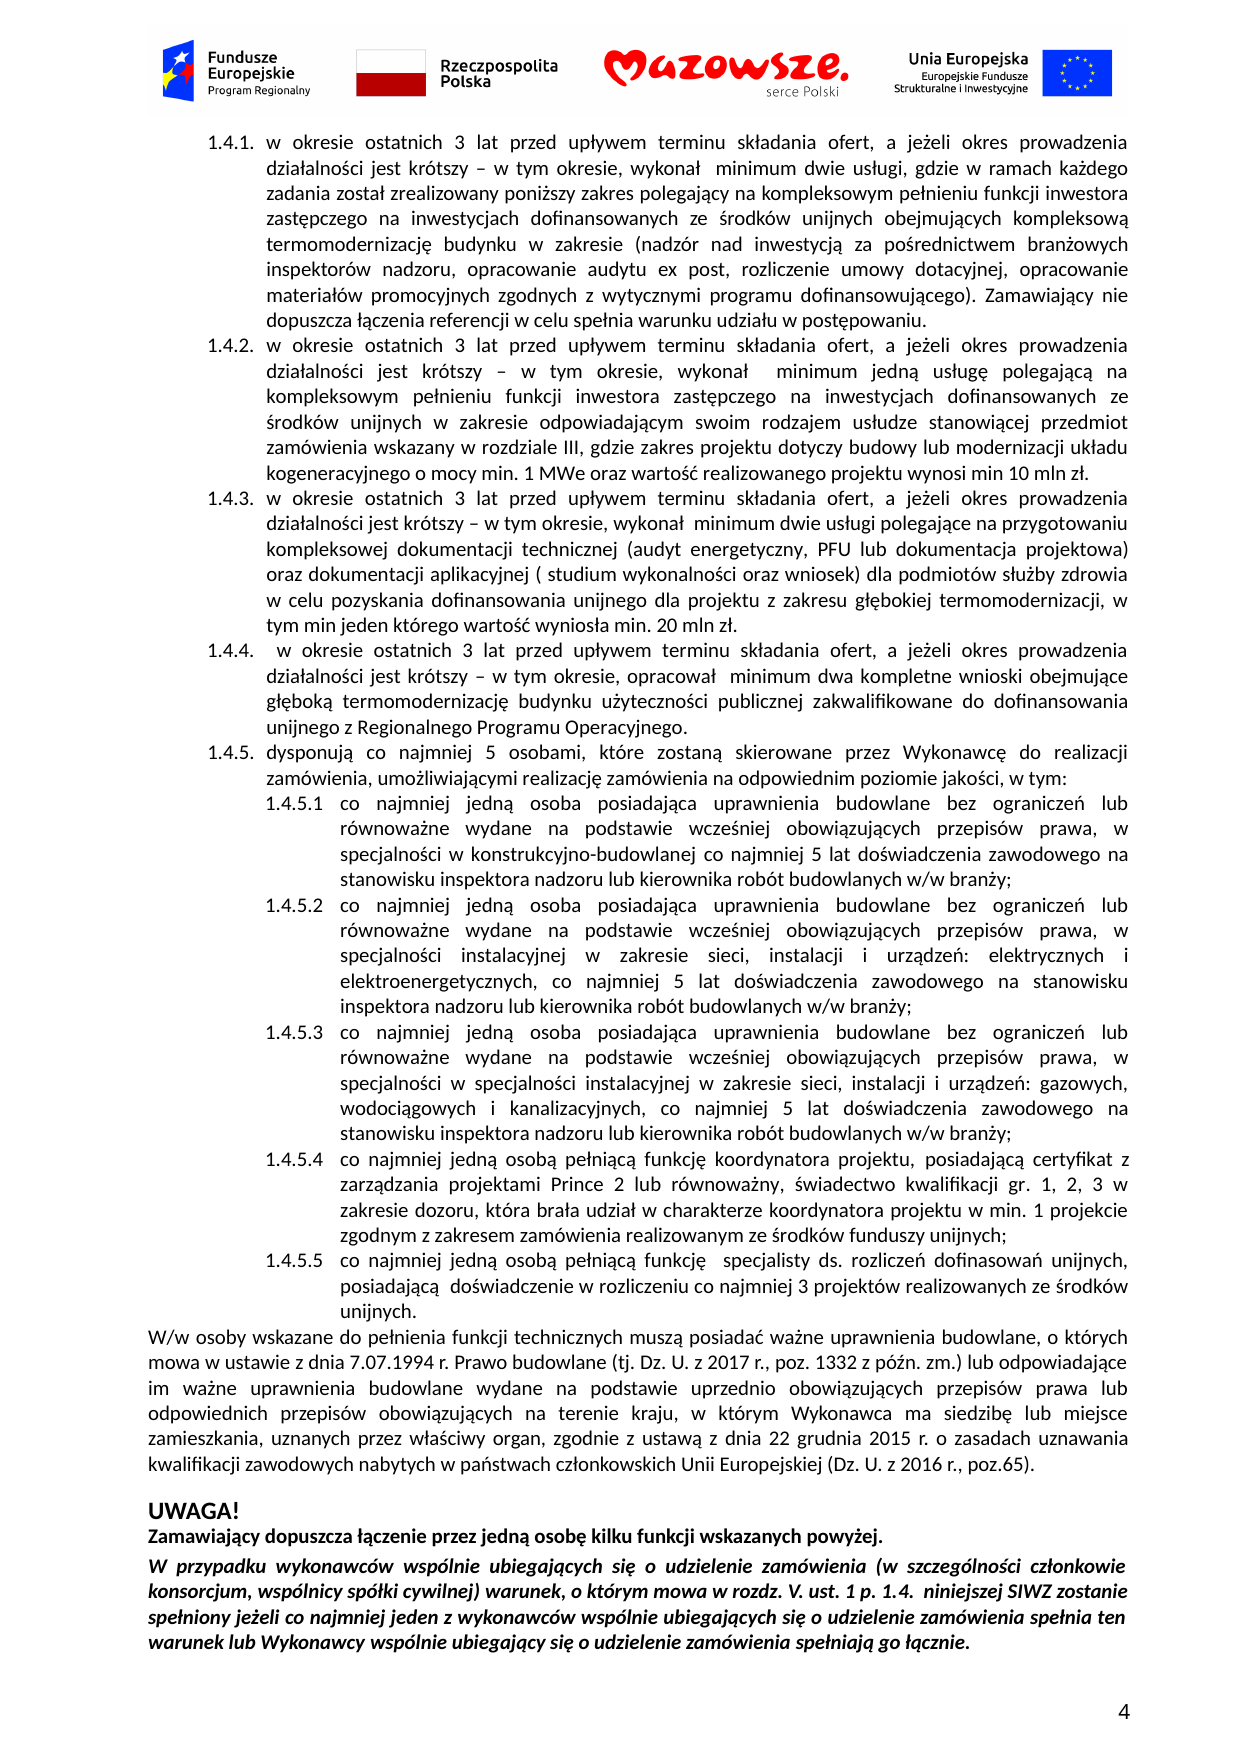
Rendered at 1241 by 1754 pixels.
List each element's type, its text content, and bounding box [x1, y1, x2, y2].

text W/w osoby wskazane do pełnienia funkcji technicznych muszą posiadać ważne uprawnienia budowlane, o których mowa w ustawie z dnia 7.07.1994 r. Prawo budowlane (tj. Dz. U. z 2017 r., poz. 1332 z późn. zm.) lub odpowiadające im ważne uprawnienia budowlane wydane na podstawie uprzednio obowiązujących przepisów prawa lub odpowiednich przepisów obowiązujących na terenie kraju, w którym Wykonawca ma siedzibę lub miejsce zamieszkania, uznanych przez właściwy organ, zgodnie z ustawą z dnia 22 grudnia 2015 r. o zasadach uznawania kwalifikacji zawodowych nabytych w państwach członkowskich Unii Europejskiej (Dz. U. z 2016 r., poz.65). [148, 1324, 1130, 1476]
text UWAGA! [148, 1505, 1130, 1523]
list co najmniej jedną osoba posiadająca uprawnienia budowlane bez ograniczeń lub równoważne wydane na podstawie wcześniej obowiązujących przepisów prawa, w specjalności w konstrukcyjno-budowlanej co najmniej 5 lat doświadczenia zawodowego na stanowisku inspektora nadzoru lub kierownika robót budowlanych w/w branży; [265, 790, 1130, 892]
picture [147, 25, 1128, 117]
list co najmniej jedną osobą pełniącą funkcję koordynatora projektu, posiadającą certyfikat z zarządzania projektami Prince 2 lub równoważny, świadectwo kwalifikacji gr. 1, 2, 3 w zakresie dozoru, która brała udział w charakterze koordynatora projektu w min. 1 projekcie zgodnym z zakresem zamówienia realizowanym ze środków funduszy unijnych; [265, 1146, 1130, 1248]
list w okresie ostatnich 3 lat przed upływem terminu składania ofert, a jeżeli okres prowadzenia działalności jest krótszy – w tym okresie, opracował minimum dwa kompletne wnioski obejmujące głęboką termomodernizację budynku użyteczności publicznej zakwalifikowane do dofinansowania unijnego z Regionalnego Programu Operacyjnego. [207, 638, 1130, 739]
list co najmniej jedną osoba posiadająca uprawnienia budowlane bez ograniczeń lub równoważne wydane na podstawie wcześniej obowiązujących przepisów prawa, w specjalności instalacyjnej w zakresie sieci, instalacji i urządzeń: elektrycznych i elektroenergetycznych, co najmniej 5 lat doświadczenia zawodowego na stanowisku inspektora nadzoru lub kierownika robót budowlanych w/w branży; [265, 892, 1130, 1019]
text 1.4.1. w okresie ostatnich 3 lat przed upływem terminu składania ofert, a jeżeli okres prowadzenia działalności jest krótszy – w tym okresie, wykonał minimum dwie usługi, gdzie w ramach każdego zadania został zrealizowany poniższy zakres polegający na kompleksowym pełnieniu funkcji inwestora zastępczego na inwestycjach dofinansowanych ze środków unijnych obejmujących kompleksową termomodernizację budynku w zakresie (nadzór nad inwestycją za pośrednictwem branżowych inspektorów nadzoru, opracowanie audytu ex post, rozliczenie umowy dotacyjnej, opracowanie materiałów promocyjnych zgodnych z wytycznymi programu dofinansowującego). Zamawiający nie dopuszcza łączenia referencji w celu spełnia warunku udziału w postępowaniu. [207, 129, 1130, 333]
list co najmniej jedną osoba posiadająca uprawnienia budowlane bez ograniczeń lub równoważne wydane na podstawie wcześniej obowiązujących przepisów prawa, w specjalności w specjalności instalacyjnej w zakresie sieci, instalacji i urządzeń: gazowych, wodociągowych i kanalizacyjnych, co najmniej 5 lat doświadczenia zawodowego na stanowisku inspektora nadzoru lub kierownika robót budowlanych w/w branży; [265, 1019, 1130, 1146]
list Zamawiający dopuszcza łączenie przez jedną osobę kilku funkcji wskazanych powyżej. [148, 1523, 1130, 1549]
list W przypadku wykonawców wspólnie ubiegających się o udzielenie zamówienia (w szczególności członkowie konsorcjum, wspólnicy spółki cywilnej) warunek, o którym mowa w rozdz. V. ust. 1 p. 1.4. niniejszej SIWZ zostanie spełniony jeżeli co najmniej jeden z wykonawców wspólnie ubiegających się o udzielenie zamówienia spełnia ten warunek lub Wykonawcy wspólnie ubiegający się o udzielenie zamówienia spełniają go łącznie. [148, 1553, 1130, 1655]
list w okresie ostatnich 3 lat przed upływem terminu składania ofert, a jeżeli okres prowadzenia działalności jest krótszy – w tym okresie, wykonał minimum dwie usługi polegające na przygotowaniu kompleksowej dokumentacji technicznej (audyt energetyczny, PFU lub dokumentacja projektowa) oraz dokumentacji aplikacyjnej ( studium wykonalności oraz wniosek) dla podmiotów służby zdrowia w celu pozyskania dofinansowania unijnego dla projektu z zakresu głębokiej termomodernizacji, w tym min jeden którego wartość wyniosła min. 20 mln zł. [207, 485, 1130, 638]
list w okresie ostatnich 3 lat przed upływem terminu składania ofert, a jeżeli okres prowadzenia działalności jest krótszy – w tym okresie, wykonał minimum jedną usługę polegającą na kompleksowym pełnieniu funkcji inwestora zastępczego na inwestycjach dofinansowanych ze środków unijnych w zakresie odpowiadającym swoim rodzajem usłudze stanowiącej przedmiot zamówienia wskazany w rozdziale III, gdzie zakres projektu dotyczy budowy lub modernizacji układu kogeneracyjnego o mocy min. 1 MWe oraz wartość realizowanego projektu wynosi min 10 mln zł. [207, 333, 1130, 485]
list dysponują co najmniej 5 osobami, które zostaną skierowane przez Wykonawcę do realizacji zamówienia, umożliwiającymi realizację zamówienia na odpowiednim poziomie jakości, w tym: [207, 739, 1130, 790]
list co najmniej jedną osobą pełniącą funkcję specjalisty ds. rozliczeń dofinasowań unijnych, posiadającą doświadczenie w rozliczeniu co najmniej 3 projektów realizowanych ze środków unijnych. [265, 1248, 1130, 1324]
